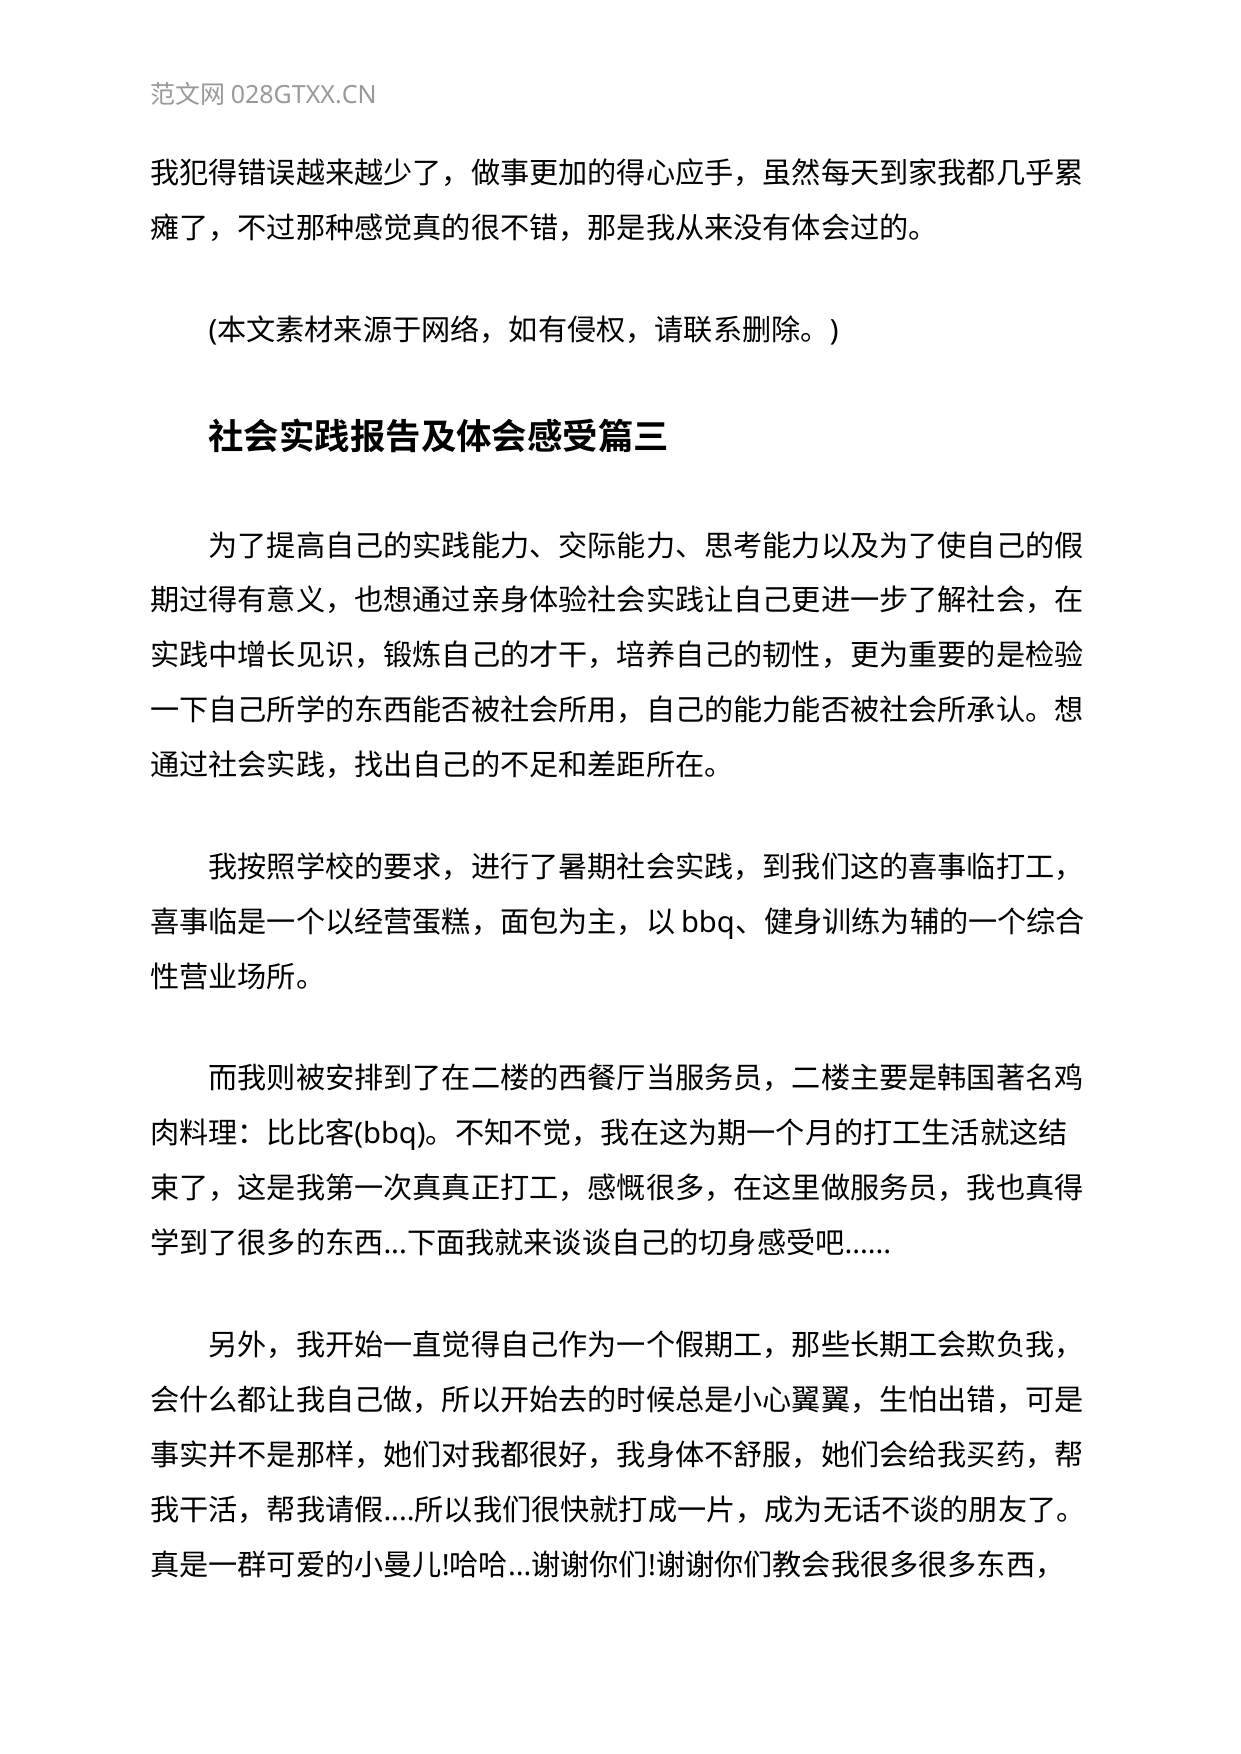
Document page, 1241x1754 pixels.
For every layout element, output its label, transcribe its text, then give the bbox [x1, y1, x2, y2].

text 为了提高自己的实践能力、交际能力、思考能力以及为了使自己的假期过得有意义，也想通过亲身体验社会实践让自己更进一步了解社会，在实践中增长见识，锻炼自己的才干，培养自己的韧性，更为重要的是检验一下自己所学的东西能否被社会所用，自己的能力能否被社会所承认。想通过社会实践，找出自己的不足和差距所在。 [150, 522, 1090, 784]
text 社会实践报告及体会感受篇三 [150, 409, 1090, 460]
text 而我则被安排到了在二楼的西餐厅当服务员，二楼主要是韩国著名鸡肉料理：比比客(bbq)。不知不觉，我在这为期一个月的打工生活就这结束了，这是我第一次真真正打工，感慨很多，在这里做服务员，我也真得学到了很多的东西...下面我就来谈谈自己的切身感受吧...... [150, 1055, 1090, 1262]
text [150, 1322, 1090, 1584]
text (本文素材来源于网络，如有侵权，请联系删除。) [150, 307, 1090, 349]
text 我按照学校的要求，进行了暑期社会实践，到我们这的喜事临打工， 喜事临是一个以经营蛋糕，面包为主，以bbq、健身训练为辅的一个综合性营业场所。 [150, 843, 1090, 996]
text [150, 150, 1090, 247]
